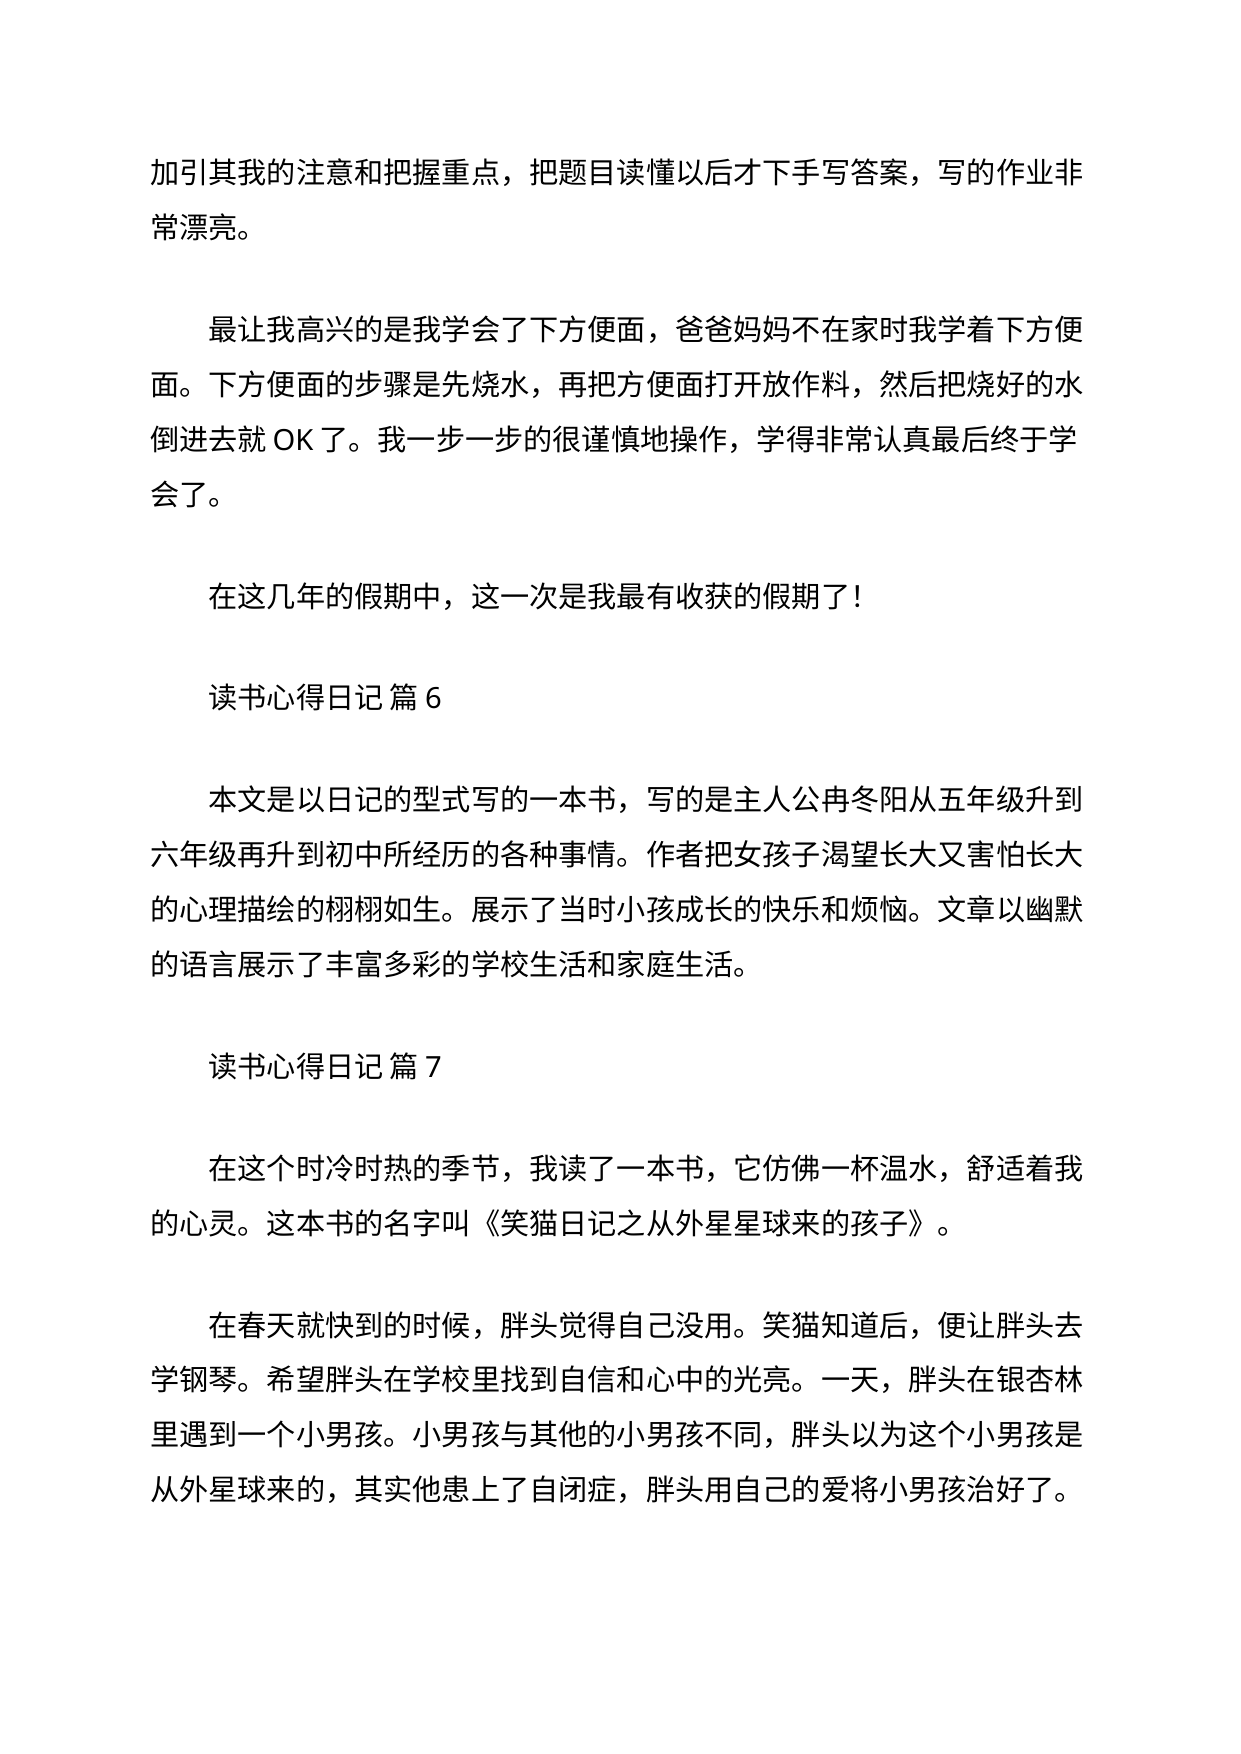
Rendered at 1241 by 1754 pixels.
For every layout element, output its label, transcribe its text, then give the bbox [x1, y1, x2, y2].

text 最让我高兴的是我学会了下方便面，爸爸妈妈不在家时我学着下方便面。下方便面的步骤是先烧水，再把方便面打开放作料，然后把烧好的水倒进去就OK了。我一步一步的很谨慎地操作，学得非常认真最后终于学会了。 [150, 307, 1090, 514]
text 读书心得日记 篇6 [150, 675, 1090, 717]
text 在这个时冷时热的季节，我读了一本书，它仿佛一杯温水，舒适着我的心灵。这本书的名字叫《笑猫日记之从外星星球来的孩子》。 [150, 1145, 1090, 1243]
text 读书心得日记 篇7 [150, 1043, 1090, 1086]
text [150, 150, 1090, 247]
text 在春天就快到的时候，胖头觉得自己没用。笑猫知道后，便让胖头去学钢琴。希望胖头在学校里找到自信和心中的光亮。一天，胖头在银杏林里遇到一个小男孩。小男孩与其他的小男孩不同，胖头以为这个小男孩是从外星球来的，其实他患上了自闭症，胖头用自己的爱将小男孩治好了。 [150, 1302, 1090, 1509]
text 在这几年的假期中，这一次是我最有收获的假期了！ [150, 573, 1090, 616]
text 本文是以日记的型式写的一本书，写的是主人公冉冬阳从五年级升到六年级再升到初中所经历的各种事情。作者把女孩子渴望长大又害怕长大的心理描绘的栩栩如生。展示了当时小孩成长的快乐和烦恼。文章以幽默的语言展示了丰富多彩的学校生活和家庭生活。 [150, 777, 1090, 984]
